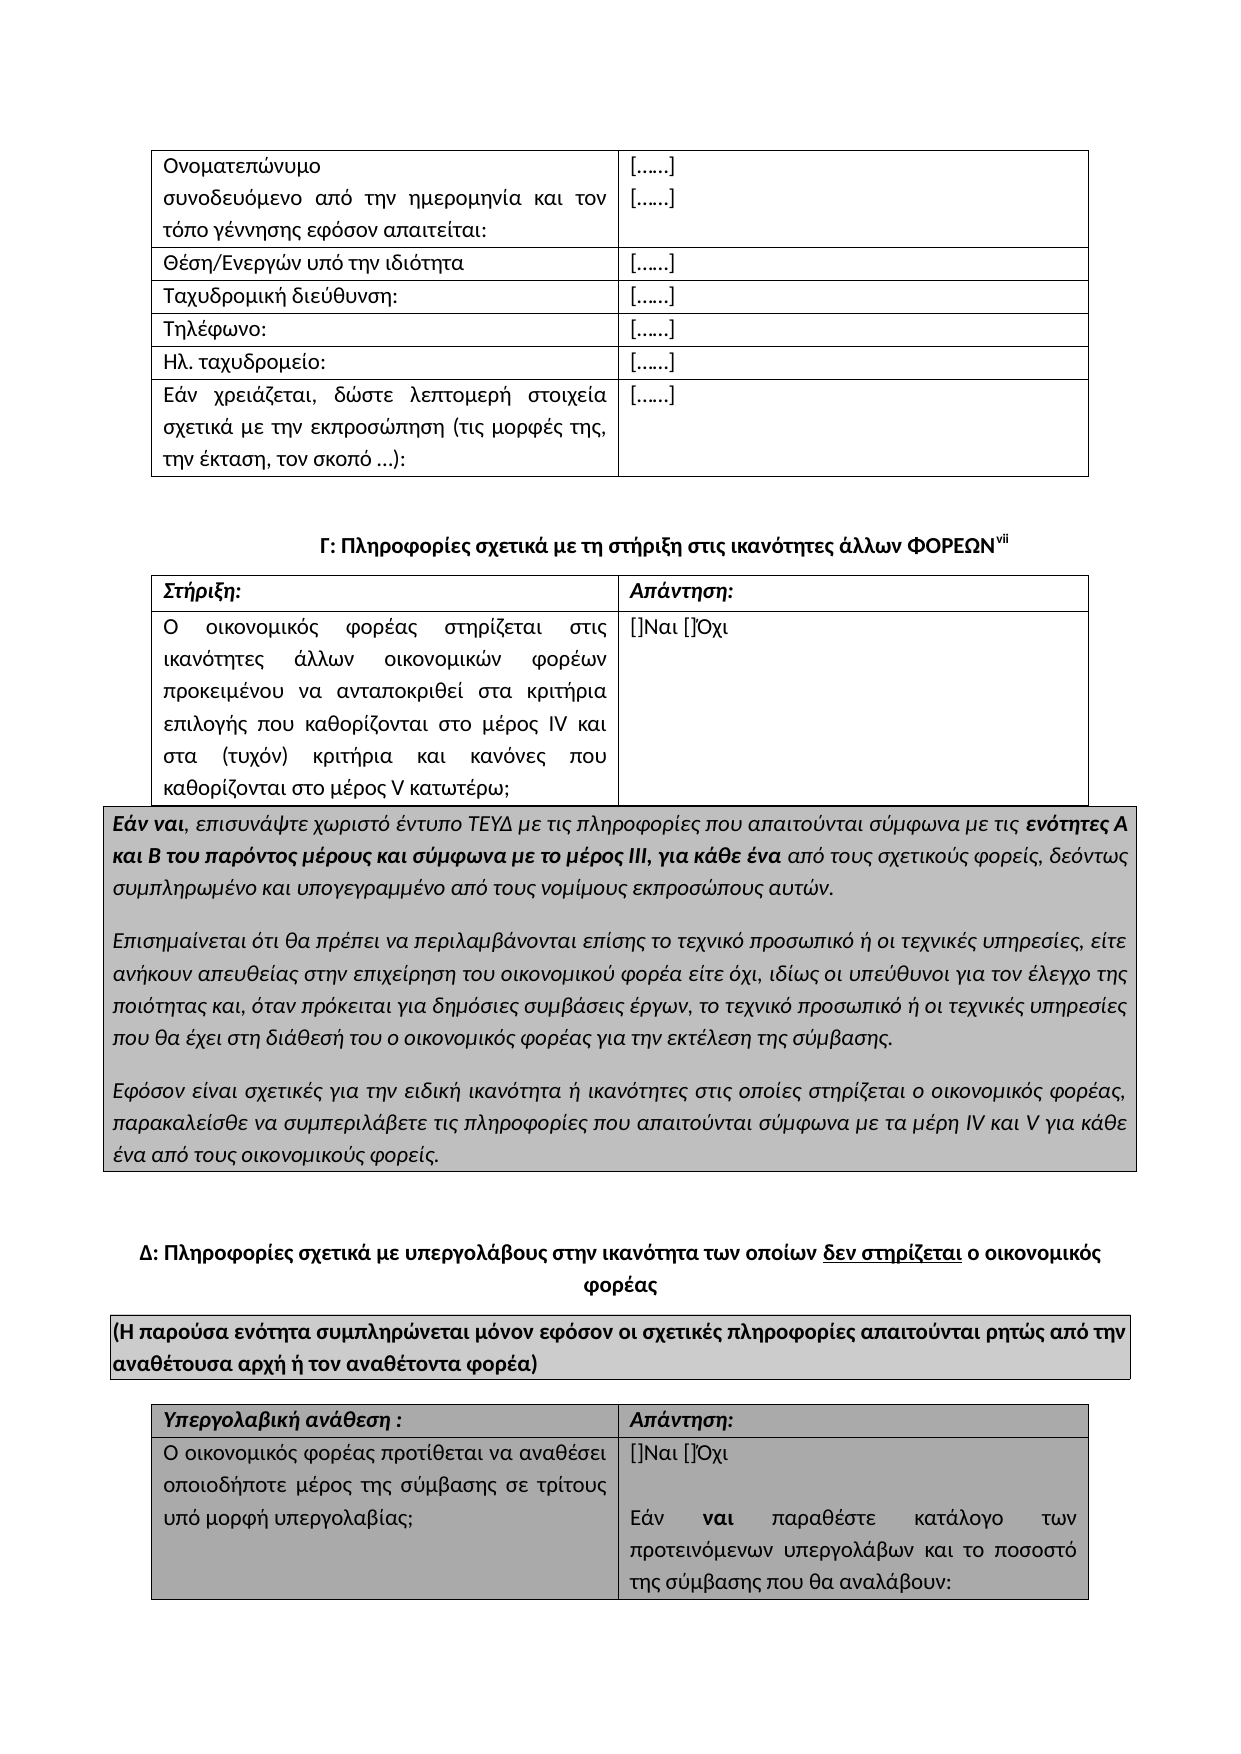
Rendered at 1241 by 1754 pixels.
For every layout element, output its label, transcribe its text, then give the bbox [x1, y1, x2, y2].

table_cell Ηλ. ταχυδρομείο: [152, 347, 618, 379]
table_cell [……] [619, 248, 1088, 280]
table_cell Τηλέφωνο: [152, 314, 618, 346]
table_cell [……] [……] [619, 151, 1088, 247]
table_cell Ο οικονομικός φορέας στηρίζεται στις ικανότητες άλλων οικονομικών φορέων προκειμένου να ανταποκριθεί στα κριτήρια επιλογής που καθορίζονται στο μέρος IV και στα (τυχόν) κριτήρια και κανόνες που καθορίζονται στο μέρος V κατωτέρω; [152, 612, 618, 805]
table_cell Θέση/Ενεργών υπό την ιδιότητα [152, 248, 618, 280]
table_cell Ταχυδρομική διεύθυνση: [152, 281, 618, 313]
text Επισημαίνεται ότι θα πρέπει να περιλαμβάνονται επίσης το τεχνικό προσωπικό ή οι τεχνικές υπηρεσίες, είτε ανήκουν απευθείας στην επιχείρηση του οικονομικού φορέα είτε όχι, ιδίως οι υπεύθυνοι για τον έλεγχο της ποιότητας και, όταν πρόκειται για δημόσιες συμβάσεις έργων, το τεχνικό προσωπικό ή οι τεχνικές υπηρεσίες που θα έχει στη διάθεσή του ο οικονομικός φορέας για την εκτέλεση της σύμβασης. [104, 923, 1136, 1051]
table_header Στήριξη: [152, 576, 618, 611]
table_cell Ονοματεπώνυμο συνοδευόμενο από την ημερομηνία και τον τόπο γέννησης εφόσον απαιτείται: [152, 151, 618, 247]
table_header Απάντηση: [619, 576, 1088, 611]
table_cell []Ναι []Όχι [619, 612, 1088, 805]
text Δ: Πληροφορίες σχετικά με υπεργολάβους στην ικανότητα των οποίων δεν στηρίζεται ο οικονομικός φορέας [112, 1238, 1128, 1298]
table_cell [152, 1438, 618, 1599]
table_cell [619, 1438, 1088, 1599]
table_cell Εάν χρειάζεται, δώστε λεπτομερή στοιχεία σχετικά με την εκπροσώπηση (τις μορφές της, την έκταση, τον σκοπό …): [152, 380, 618, 476]
table_cell [……] [619, 314, 1088, 346]
text Γ: Πληροφορίες σχετικά με τη στήριξη στις ικανότητες άλλων ΦΟΡΕΩΝ [201, 531, 1128, 559]
table_cell [……] [619, 380, 1088, 476]
table_header Υπεργολαβική ανάθεση : [152, 1405, 618, 1437]
table_cell [……] [619, 347, 1088, 379]
text (Η παρούσα ενότητα συμπληρώνεται μόνον εφόσον οι σχετικές πληροφορίες απαιτούνται ρητώς από την αναθέτουσα αρχή ή τον αναθέτοντα φορέα) [111, 1316, 1130, 1379]
text Εάν ναι, επισυνάψτε χωριστό έντυπο ΤΕΥΔ με τις πληροφορίες που απαιτούνται σύμφωνα με τις ενότητες Α και Β του παρόντος μέρους και σύμφωνα με το μέρος ΙΙΙ, για κάθε ένα από τους σχετικούς φορείς, δεόντως συμπληρωμένο και υπογεγραμμένο από τους νομίμους εκπροσώπους αυτών. [104, 807, 1136, 902]
text Εφόσον είναι σχετικές για την ειδική ικανότητα ή ικανότητες στις οποίες στηρίζεται ο οικονομικός φορέας, παρακαλείσθε να συμπεριλάβετε τις πληροφορίες που απαιτούνται σύμφωνα με τα μέρη IV και V για κάθε ένα από τους οικονομικούς φορείς. [104, 1073, 1136, 1171]
table_cell [……] [619, 281, 1088, 313]
table_header Απάντηση: [619, 1405, 1088, 1437]
